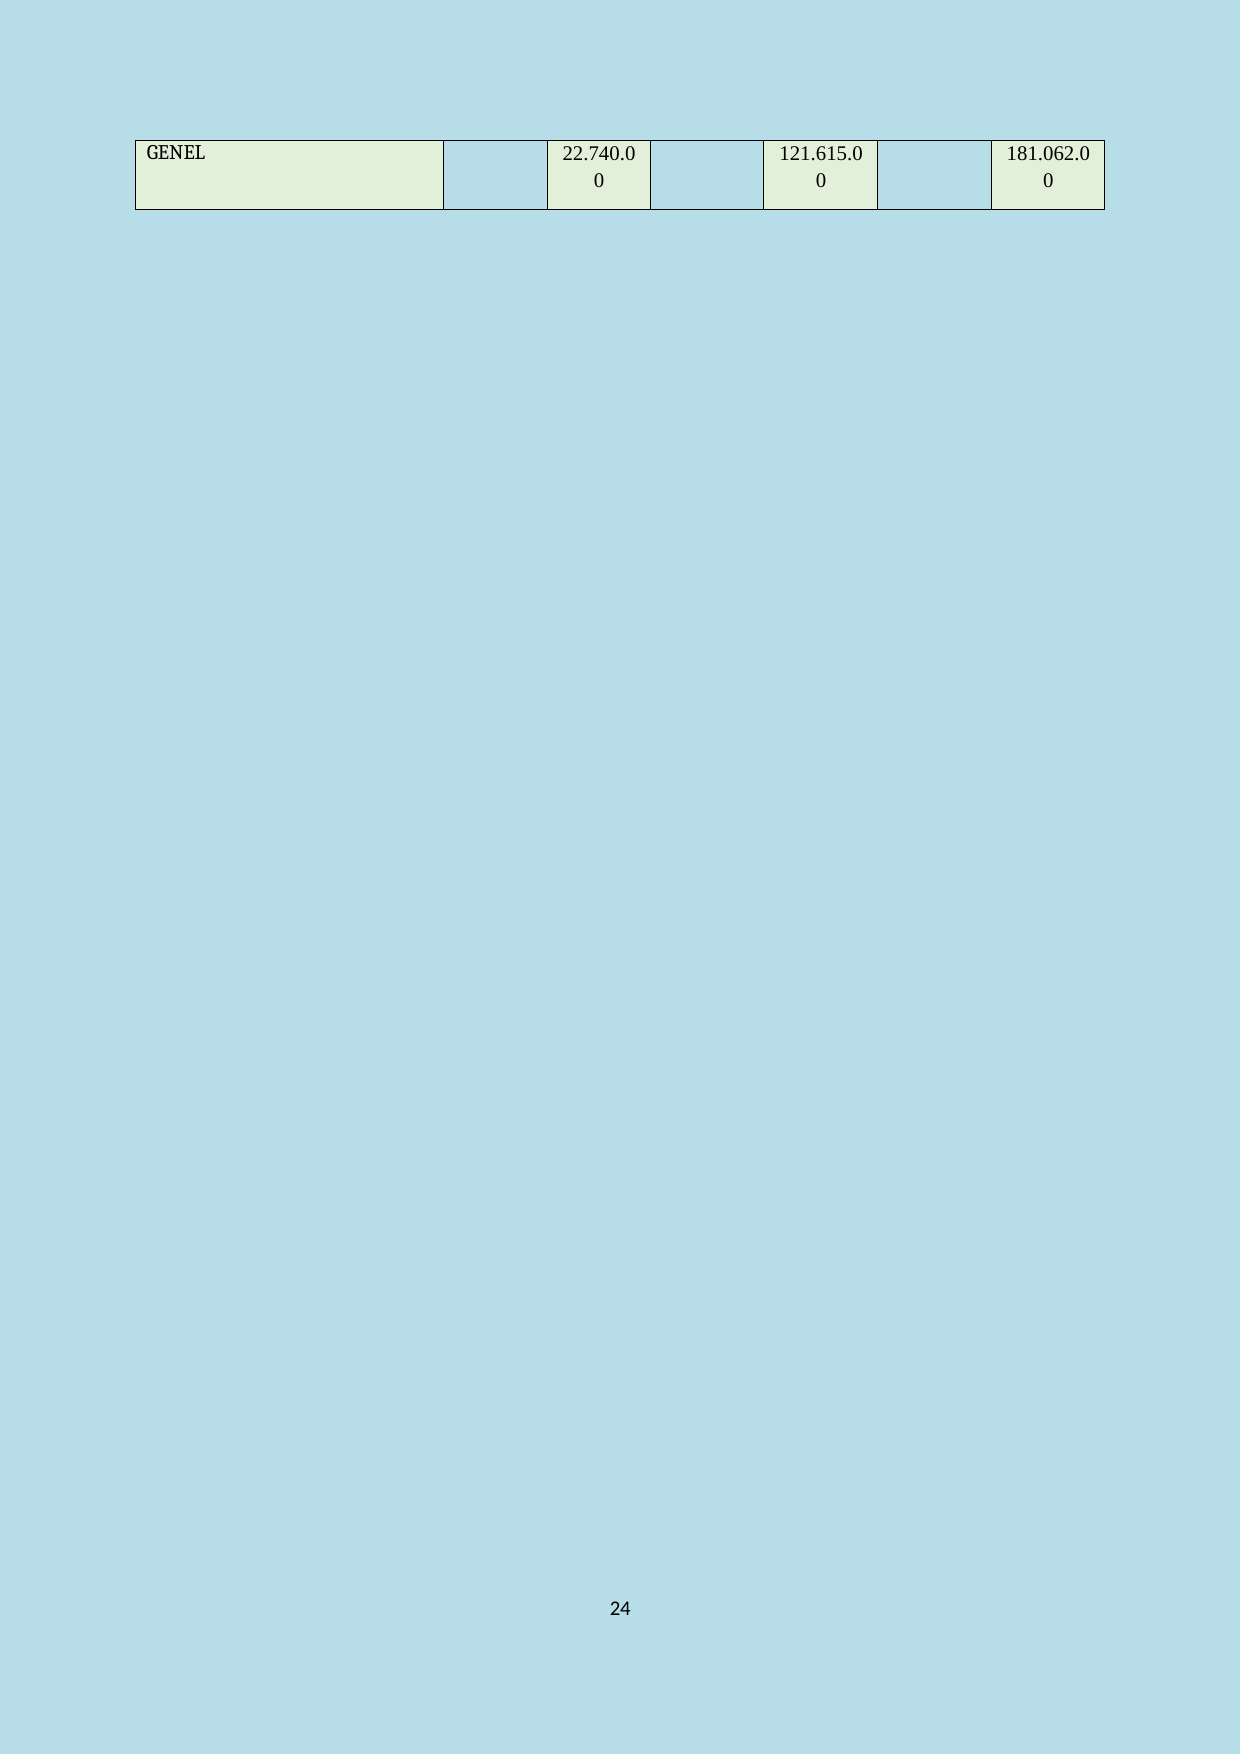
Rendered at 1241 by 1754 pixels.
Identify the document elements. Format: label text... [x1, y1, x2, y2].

table_cell 22.740.00 [548, 141, 650, 209]
table_cell 181.062.00 [992, 141, 1104, 209]
table_cell GENEL [136, 141, 443, 209]
table_cell 121.615.00 [764, 141, 877, 209]
